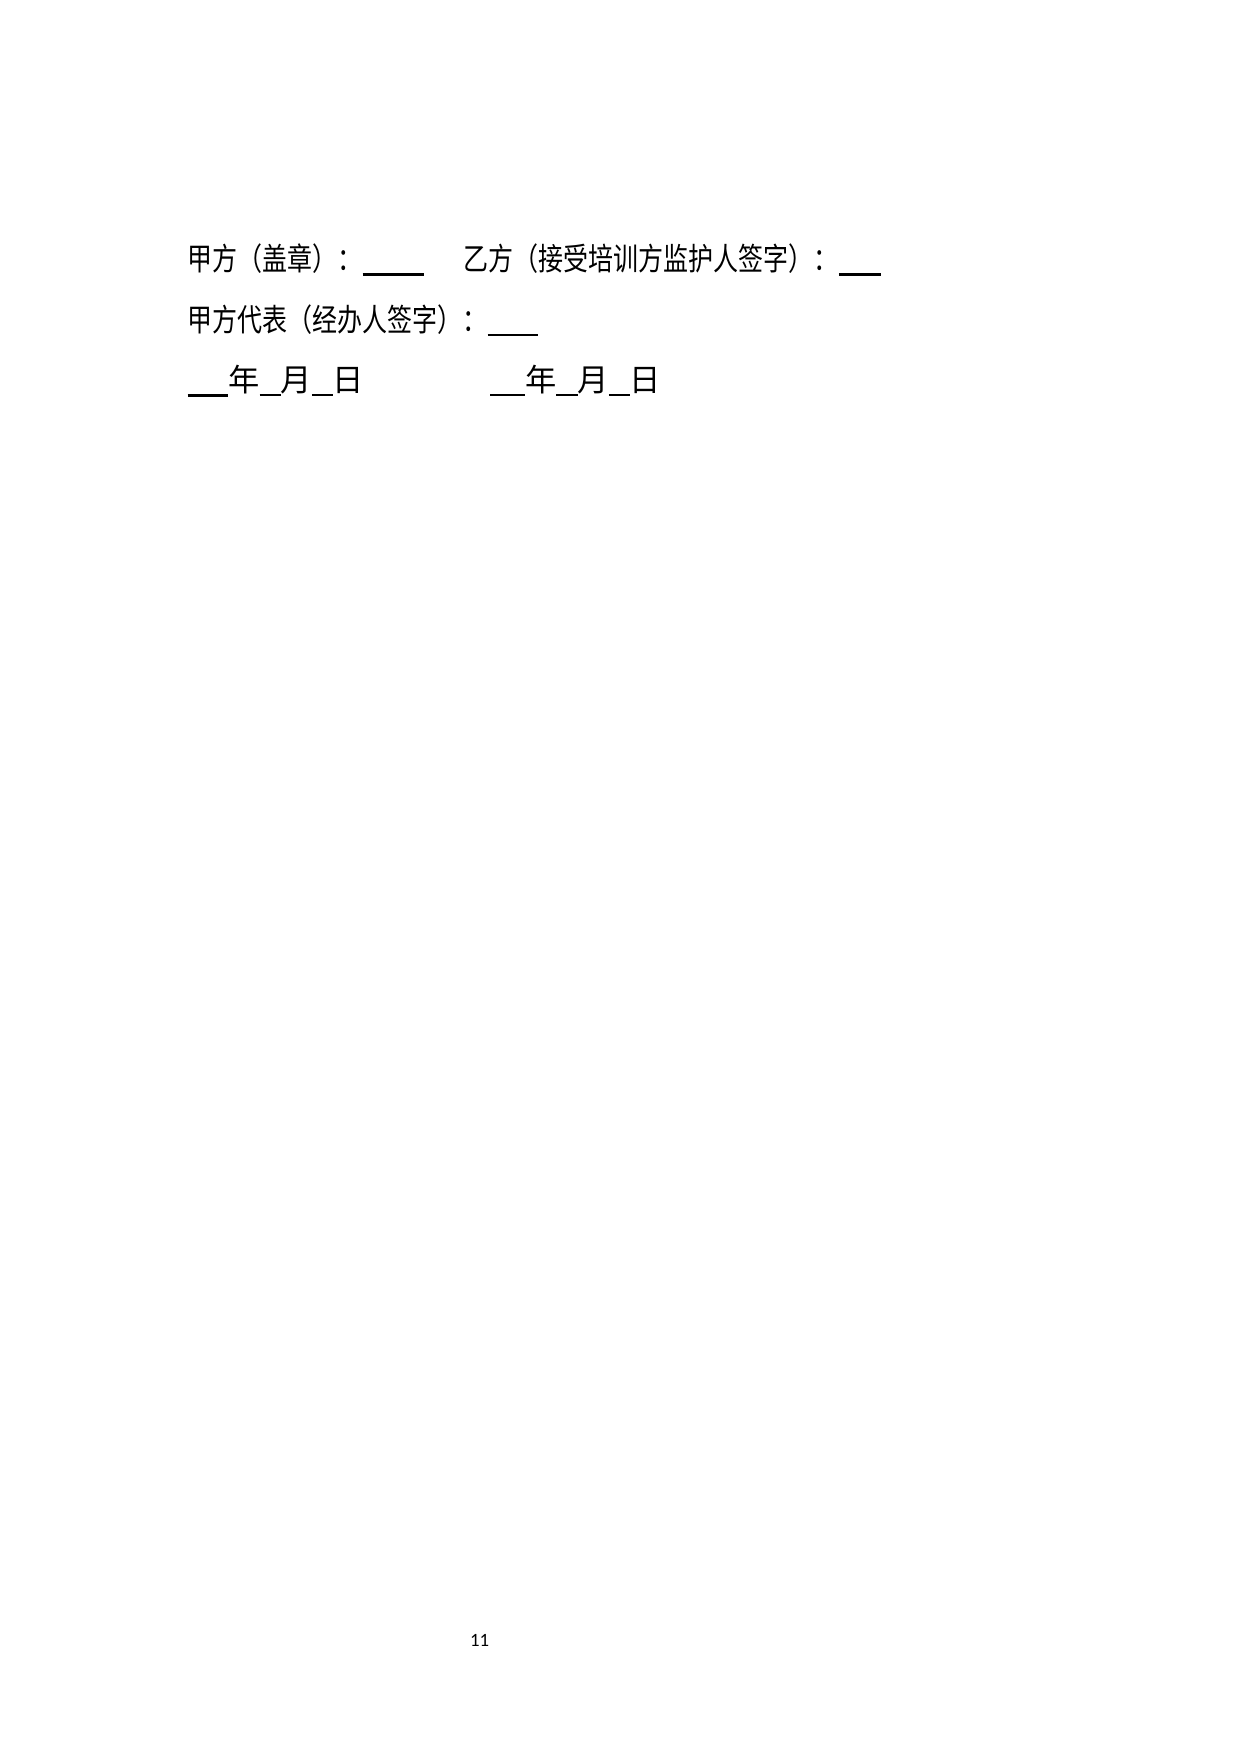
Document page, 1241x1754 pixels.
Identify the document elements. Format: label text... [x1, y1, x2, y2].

text 年 月 日 年 月 日 [187, 343, 1053, 404]
text 甲方代表（经办人签字）： [187, 283, 1053, 343]
text 甲方（盖章）： 乙方（接受培训方监护人签字）： [187, 222, 1053, 283]
